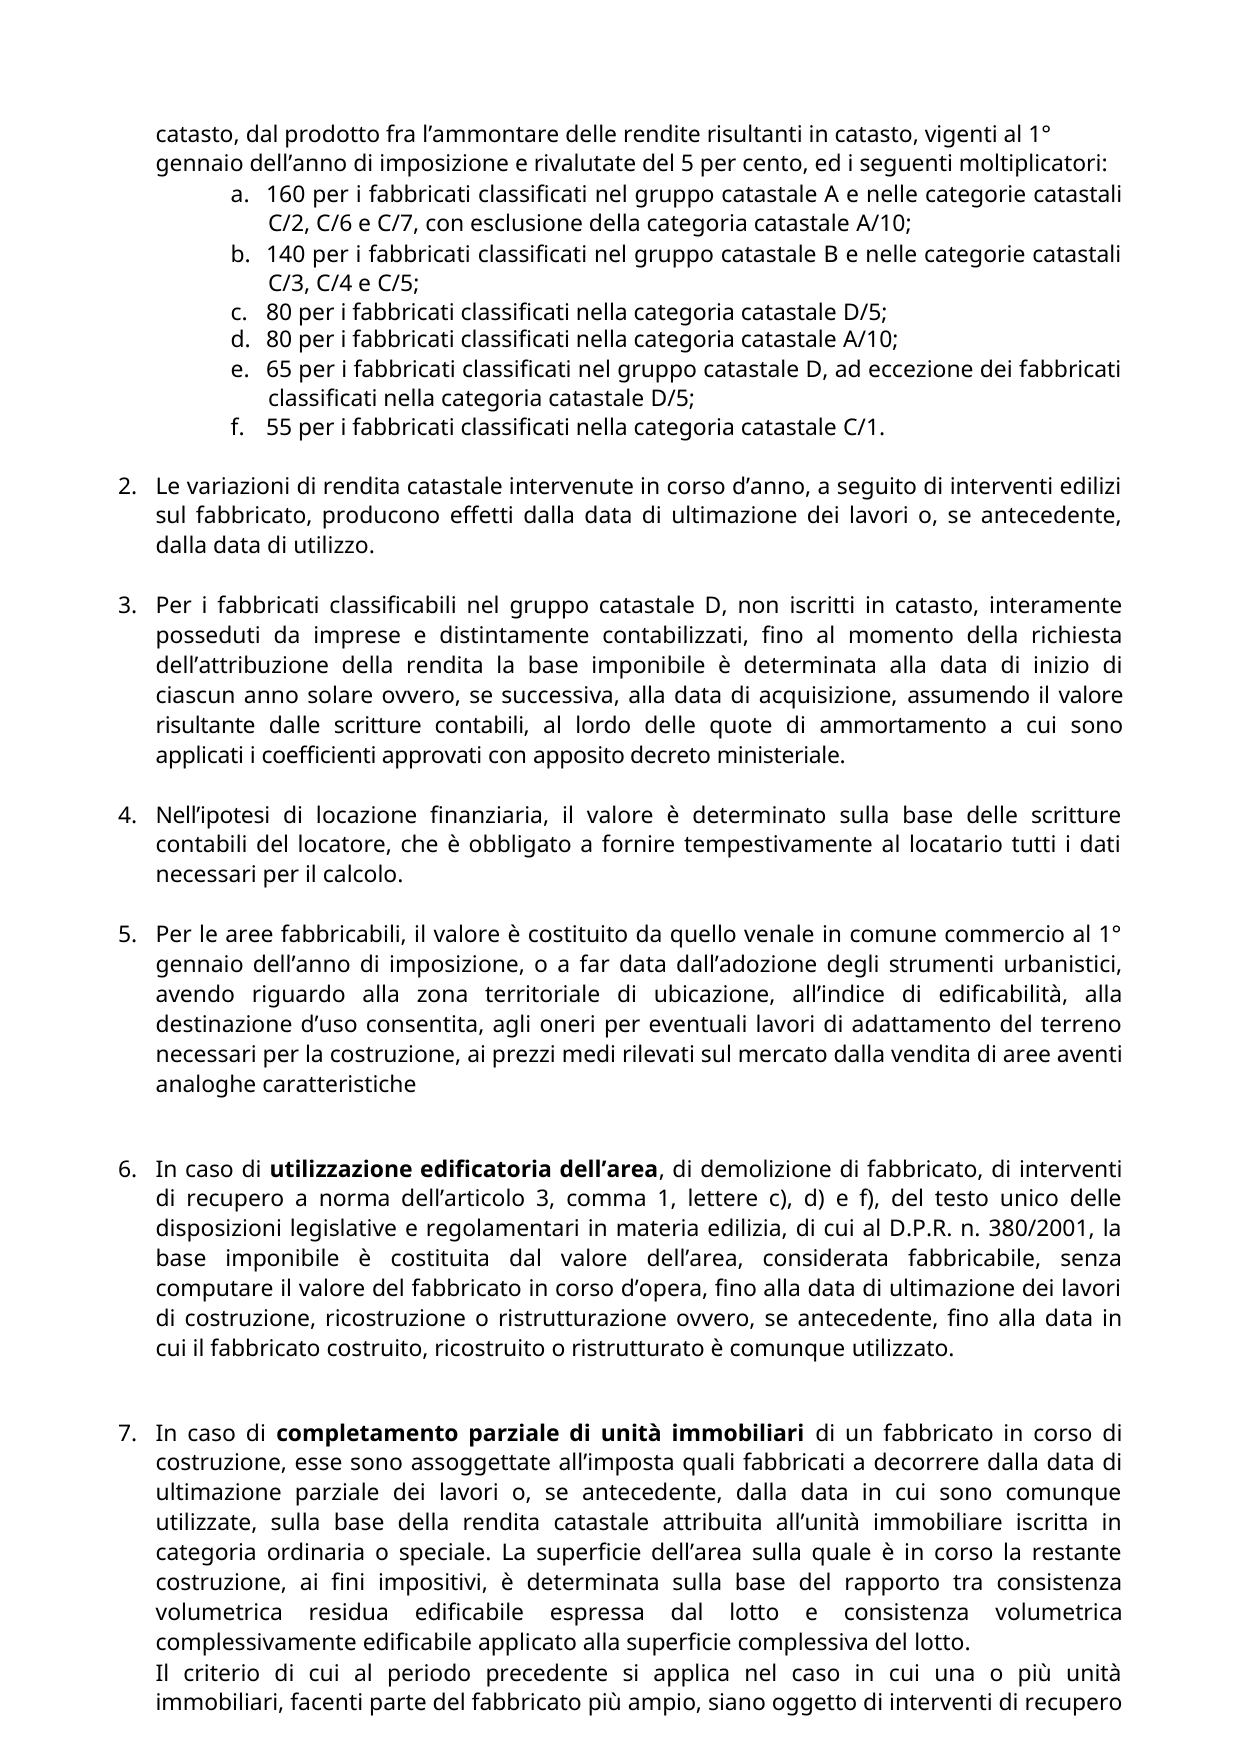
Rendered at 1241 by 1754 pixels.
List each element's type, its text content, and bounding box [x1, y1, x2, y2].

list Per i fabbricati classificabili nel gruppo catastale D, non iscritti in catasto, interamente posseduti da imprese e distintamente contabilizzati, fino al momento della richiesta dell’attribuzione della rendita la base imponibile è determinata alla data di inizio di ciascun anno solare ovvero, se successiva, alla data di acquisizione, assumendo il valore risultante dalle scritture contabili, al lordo delle quote di ammortamento a cui sono applicati i coefficienti approvati con apposito decreto ministeriale. [118, 590, 1123, 770]
list Nell’ipotesi di locazione finanziaria, il valore è determinato sulla base delle scritture contabili del locatore, che è obbligato a fornire tempestivamente al locatario tutti i dati necessari per il calcolo. [118, 799, 1123, 889]
list Le variazioni di rendita catastale intervenute in corso d’anno, a seguito di interventi edilizi sul fabbricato, producono effetti dalla data di ultimazione dei lavori o, se antecedente, dalla data di utilizzo. [118, 470, 1123, 560]
list 160 per i fabbricati classificati nel gruppo catastale A e nelle categorie catastali C/2, C/6 e C/7, con esclusione della categoria catastale A/10; [230, 179, 1123, 239]
list Per le aree fabbricabili, il valore è costituito da quello venale in comune commercio al 1° gennaio dell’anno di imposizione, o a far data dall’adozione degli strumenti urbanistici, avendo riguardo alla zona territoriale di ubicazione, all’indice di edificabilità, alla destinazione d’uso consentita, agli oneri per eventuali lavori di adattamento del terreno necessari per la costruzione, ai prezzi medi rilevati sul mercato dalla vendita di aree aventi analoghe caratteristiche [118, 919, 1123, 1099]
list 80 per i fabbricati classificati nella categoria catastale A/10; [230, 326, 1134, 353]
list 80 per i fabbricati classificati nella categoria catastale D/5; [230, 299, 1134, 326]
list In caso di completamento parziale di unità immobiliari di un fabbricato in corso di costruzione, esse sono assoggettate all’imposta quali fabbricati a decorrere dalla data di ultimazione parziale dei lavori o, se antecedente, dalla data in cui sono comunque utilizzate, sulla base della rendita catastale attribuita all’unità immobiliare iscritta in categoria ordinaria o speciale. La superficie dell’area sulla quale è in corso la restante costruzione, ai fini impositivi, è determinata sulla base del rapporto tra consistenza volumetrica residua edificabile espressa dal lotto e consistenza volumetrica complessivamente edificabile applicato alla superficie complessiva del lotto. [118, 1417, 1123, 1657]
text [155, 1657, 1123, 1717]
text catasto, dal prodotto fra l’ammontare delle rendite risultanti in catasto, vigenti al 1° gennaio dell’anno di imposizione e rivalutate del 5 per cento, ed i seguenti moltiplicatori: [155, 119, 1134, 179]
list In caso di utilizzazione edificatoria dell’area, di demolizione di fabbricato, di interventi di recupero a norma dell’articolo 3, comma 1, lettere c), d) e f), del testo unico delle disposizioni legislative e regolamentari in materia edilizia, di cui al D.P.R. n. 380/2001, la base imponibile è costituita dal valore dell’area, considerata fabbricabile, senza computare il valore del fabbricato in corso d’opera, fino alla data di ultimazione dei lavori di costruzione, ricostruzione o ristrutturazione ovvero, se antecedente, fino alla data in cui il fabbricato costruito, ricostruito o ristrutturato è comunque utilizzato. [118, 1153, 1123, 1363]
list 140 per i fabbricati classificati nel gruppo catastale B e nelle categorie catastali C/3, C/4 e C/5; [230, 239, 1123, 299]
list 55 per i fabbricati classificati nella categoria catastale C/1. [230, 413, 1134, 441]
list 65 per i fabbricati classificati nel gruppo catastale D, ad eccezione dei fabbricati classificati nella categoria catastale D/5; [230, 353, 1123, 413]
